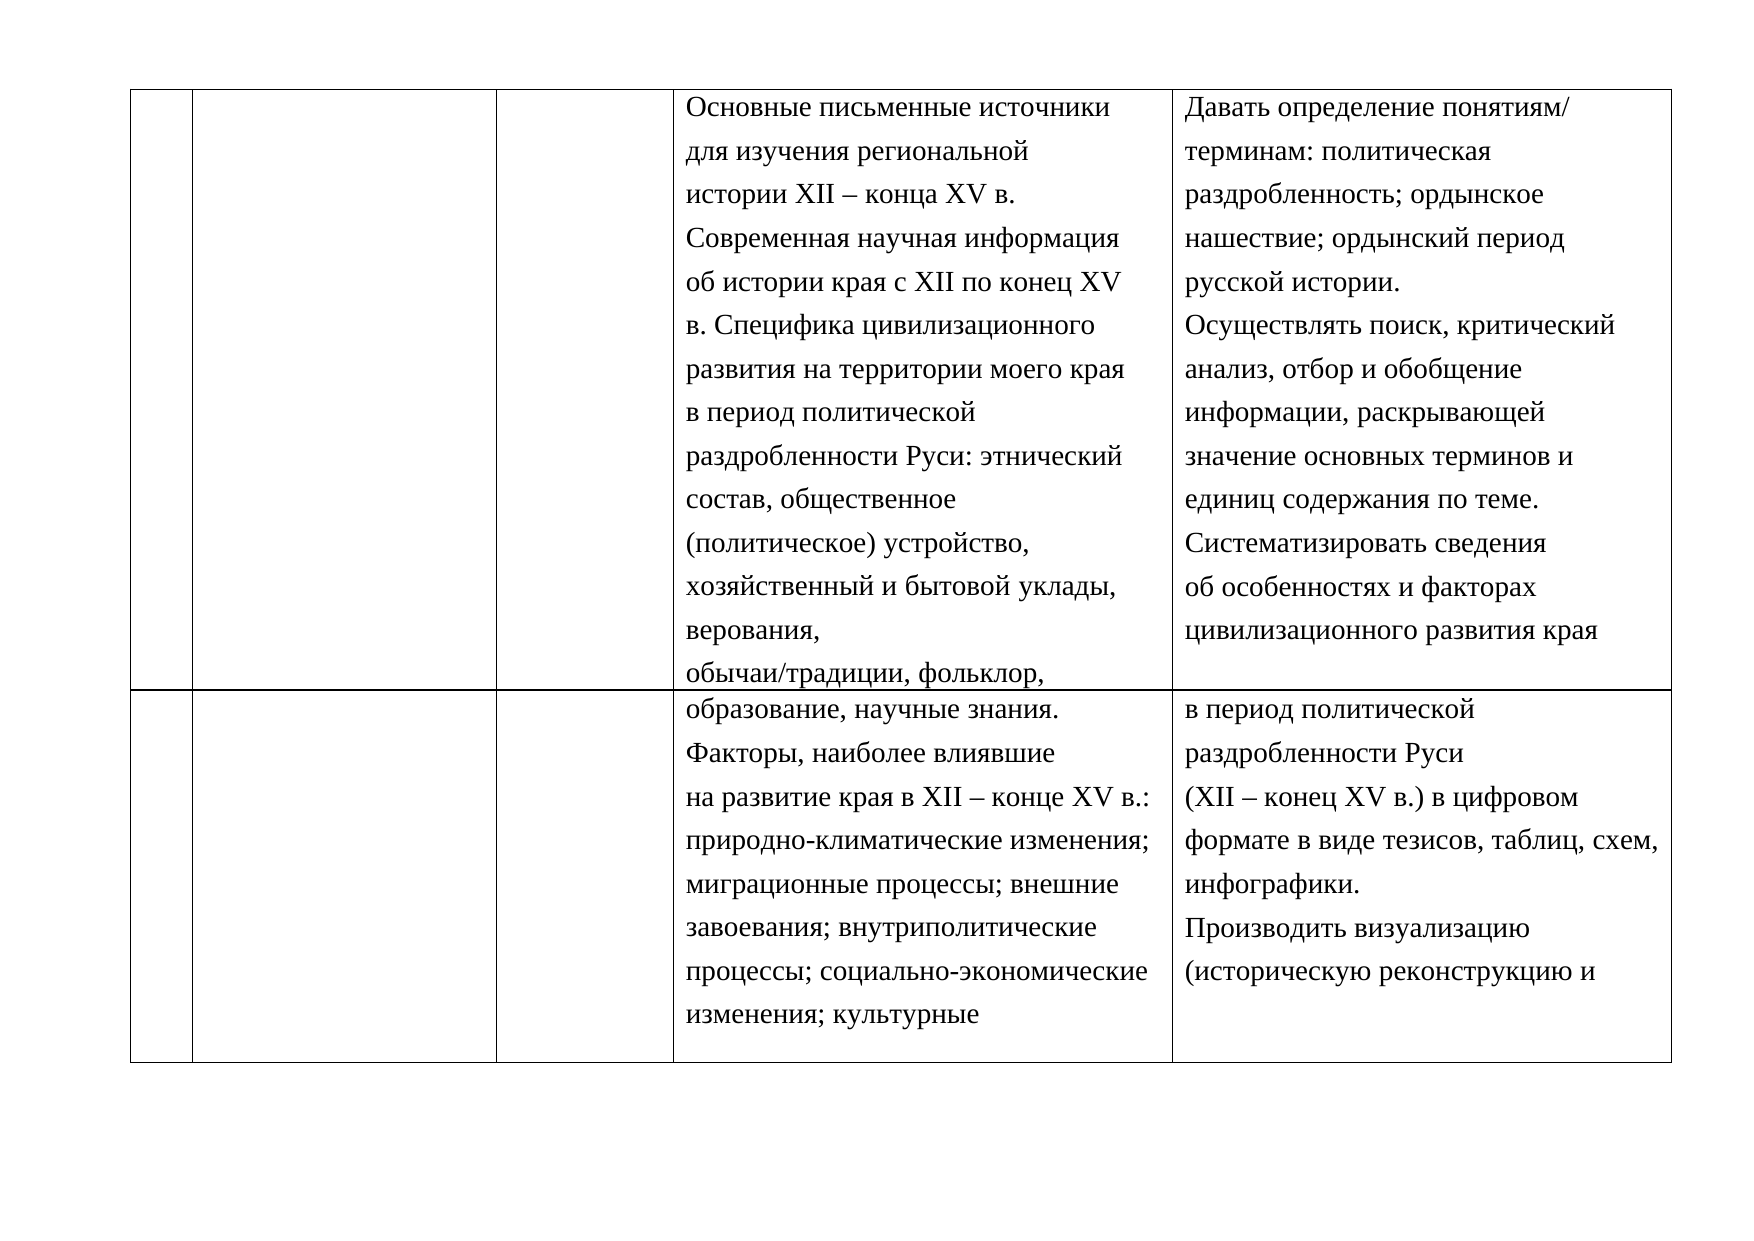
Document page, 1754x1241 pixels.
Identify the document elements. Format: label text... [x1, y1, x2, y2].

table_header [674, 691, 1172, 1062]
table_header [131, 691, 192, 1062]
table_header [193, 90, 496, 689]
table_header [497, 691, 673, 1062]
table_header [1173, 691, 1671, 1062]
table_header [497, 90, 673, 689]
table_header [193, 691, 496, 1062]
table_cell Основные письменные источники для изучения региональной истории ХII – конца ХV в. Современная научная информация об истории края с ХII по конец ХV в. Специфика цивилизационного развития на территории моего края в период политической раздробленности Руси: этнический состав, общественное (политическое) устройство, хозяйственный и бытовой уклады, верования, обычаи/традиции, фольклор, [674, 90, 1172, 689]
table_header [131, 90, 192, 689]
table_cell Давать определение понятиям/ терминам: политическая раздробленность; ордынское нашествие; ордынский период русской истории. Осуществлять поиск, критический анализ, отбор и обобщение информации, раскрывающей значение основных терминов и единиц содержания по теме. Систематизировать сведения об особенностях и факторах цивилизационного развития края [1173, 90, 1671, 689]
